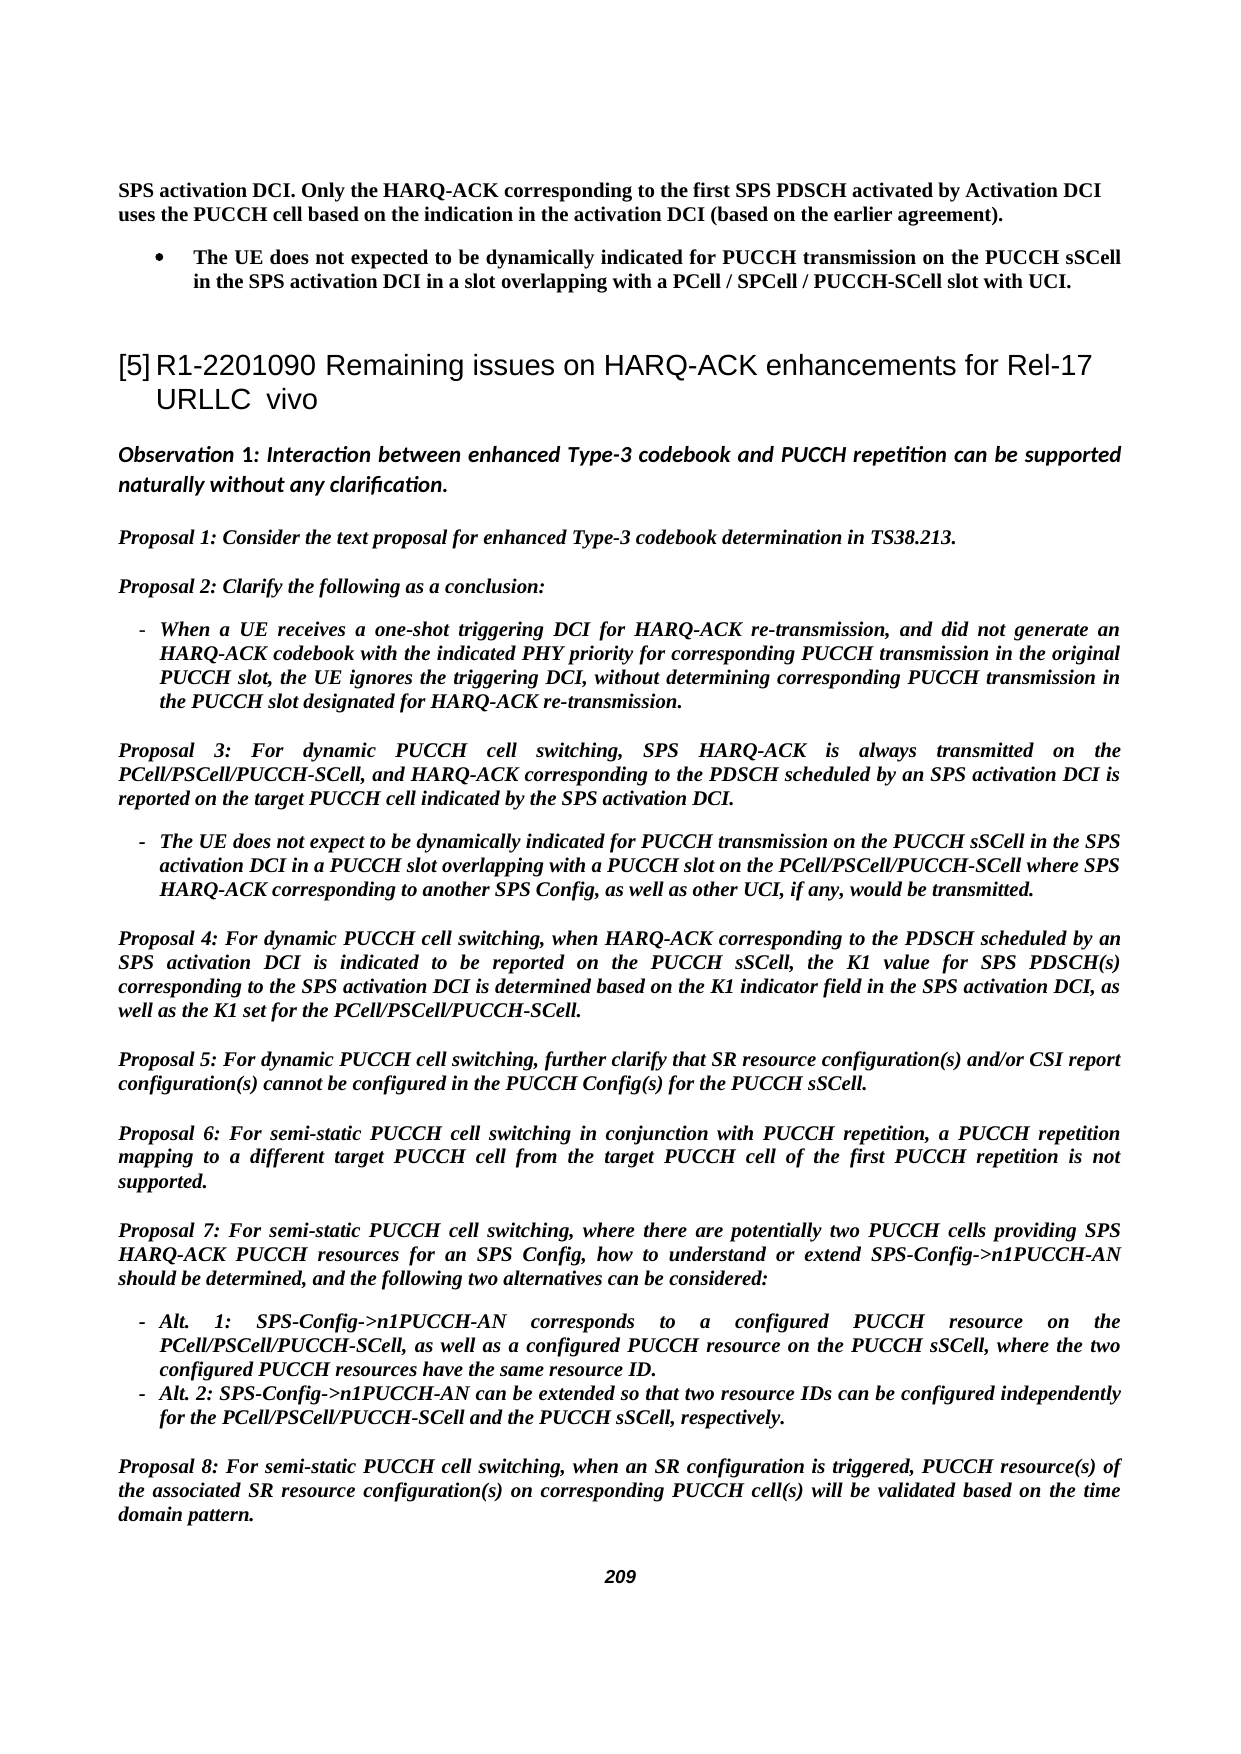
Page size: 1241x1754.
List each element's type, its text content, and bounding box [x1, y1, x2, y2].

text Proposal 3: For dynamic PUCCH cell switching, SPS HARQ-ACK is always transmitted on the PCell/PSCell/PUCCH-SCell, and HARQ-ACK corresponding to the PDSCH scheduled by an SPS activation DCI is reported on the target PUCCH cell indicated by the SPS activation DCI. [118, 738, 1122, 810]
text Proposal 1: Consider the text proposal for enhanced Type-3 codebook determination in TS38.213. [118, 525, 1122, 549]
list Alt. 2: SPS-Config->n1PUCCH-AN can be extended so that two resource IDs can be configured independently for the PCell/PSCell/PUCCH-SCell and the PUCCH sSCell, respectively. [139, 1381, 1122, 1429]
list The UE does not expected to be dynamically indicated for PUCCH transmission on the PUCCH sSCell in the SPS activation DCI in a slot overlapping with a PCell / SPCell / PUCCH-SCell slot with UCI. [156, 245, 1122, 293]
text Proposal 6: For semi-static PUCCH cell switching in conjunction with PUCCH repetition, a PUCCH repetition mapping to a different target PUCCH cell from the target PUCCH cell of the first PUCCH repetition is not supported. [118, 1120, 1122, 1193]
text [118, 178, 1122, 226]
list Alt. 1: SPS-Config->n1PUCCH-AN corresponds to a configured PUCCH resource on the PCell/PSCell/PUCCH-SCell, as well as a configured PUCCH resource on the PUCCH sSCell, where the two configured PUCCH resources have the same resource ID. [139, 1308, 1122, 1381]
list When a UE receives a one-shot triggering DCI for HARQ-ACK re-transmission, and did not generate an HARQ-ACK codebook with the indicated PHY priority for corresponding PUCCH transmission in the original PUCCH slot, the UE ignores the triggering DCI, without determining corresponding PUCCH transmission in the PUCCH slot designated for HARQ-ACK re-transmission. [139, 617, 1122, 713]
text Observation 1: Interaction between enhanced Type-3 codebook and PUCCH repetition can be supported naturally without any clarification. [118, 440, 1122, 498]
text Proposal 8: For semi-static PUCCH cell switching, when an SR configuration is triggered, PUCCH resource(s) of the associated SR resource configuration(s) on corresponding PUCCH cell(s) will be validated based on the time domain pattern. [118, 1454, 1122, 1526]
text Proposal 4: For dynamic PUCCH cell switching, when HARQ-ACK corresponding to the PDSCH scheduled by an SPS activation DCI is indicated to be reported on the PUCCH sSCell, the K1 value for SPS PDSCH(s) corresponding to the SPS activation DCI is determined based on the K1 indicator field in the SPS activation DCI, as well as the K1 set for the PCell/PSCell/PUCCH-SCell. [118, 926, 1122, 1022]
text Proposal 2: Clarify the following as a conclusion: [118, 574, 1122, 598]
text Proposal 5: For dynamic PUCCH cell switching, further clarify that SR resource configuration(s) and/or CSI report configuration(s) cannot be configured in the PUCCH Config(s) for the PUCCH sSCell. [118, 1047, 1122, 1095]
list The UE does not expect to be dynamically indicated for PUCCH transmission on the PUCCH sSCell in the SPS activation DCI in a PUCCH slot overlapping with a PUCCH slot on the PCell/PSCell/PUCCH-SCell where SPS HARQ-ACK corresponding to another SPS Config, as well as other UCI, if any, would be transmitted. [139, 829, 1122, 901]
subtitle R1-2201090 Remaining issues on HARQ-ACK enhancements for Rel-17 URLLC vivo [118, 348, 1122, 415]
text Proposal 7: For semi-static PUCCH cell switching, where there are potentially two PUCCH cells providing SPS HARQ-ACK PUCCH resources for an SPS Config, how to understand or extend SPS-Config->n1PUCCH-AN should be determined, and the following two alternatives can be considered: [118, 1218, 1122, 1290]
